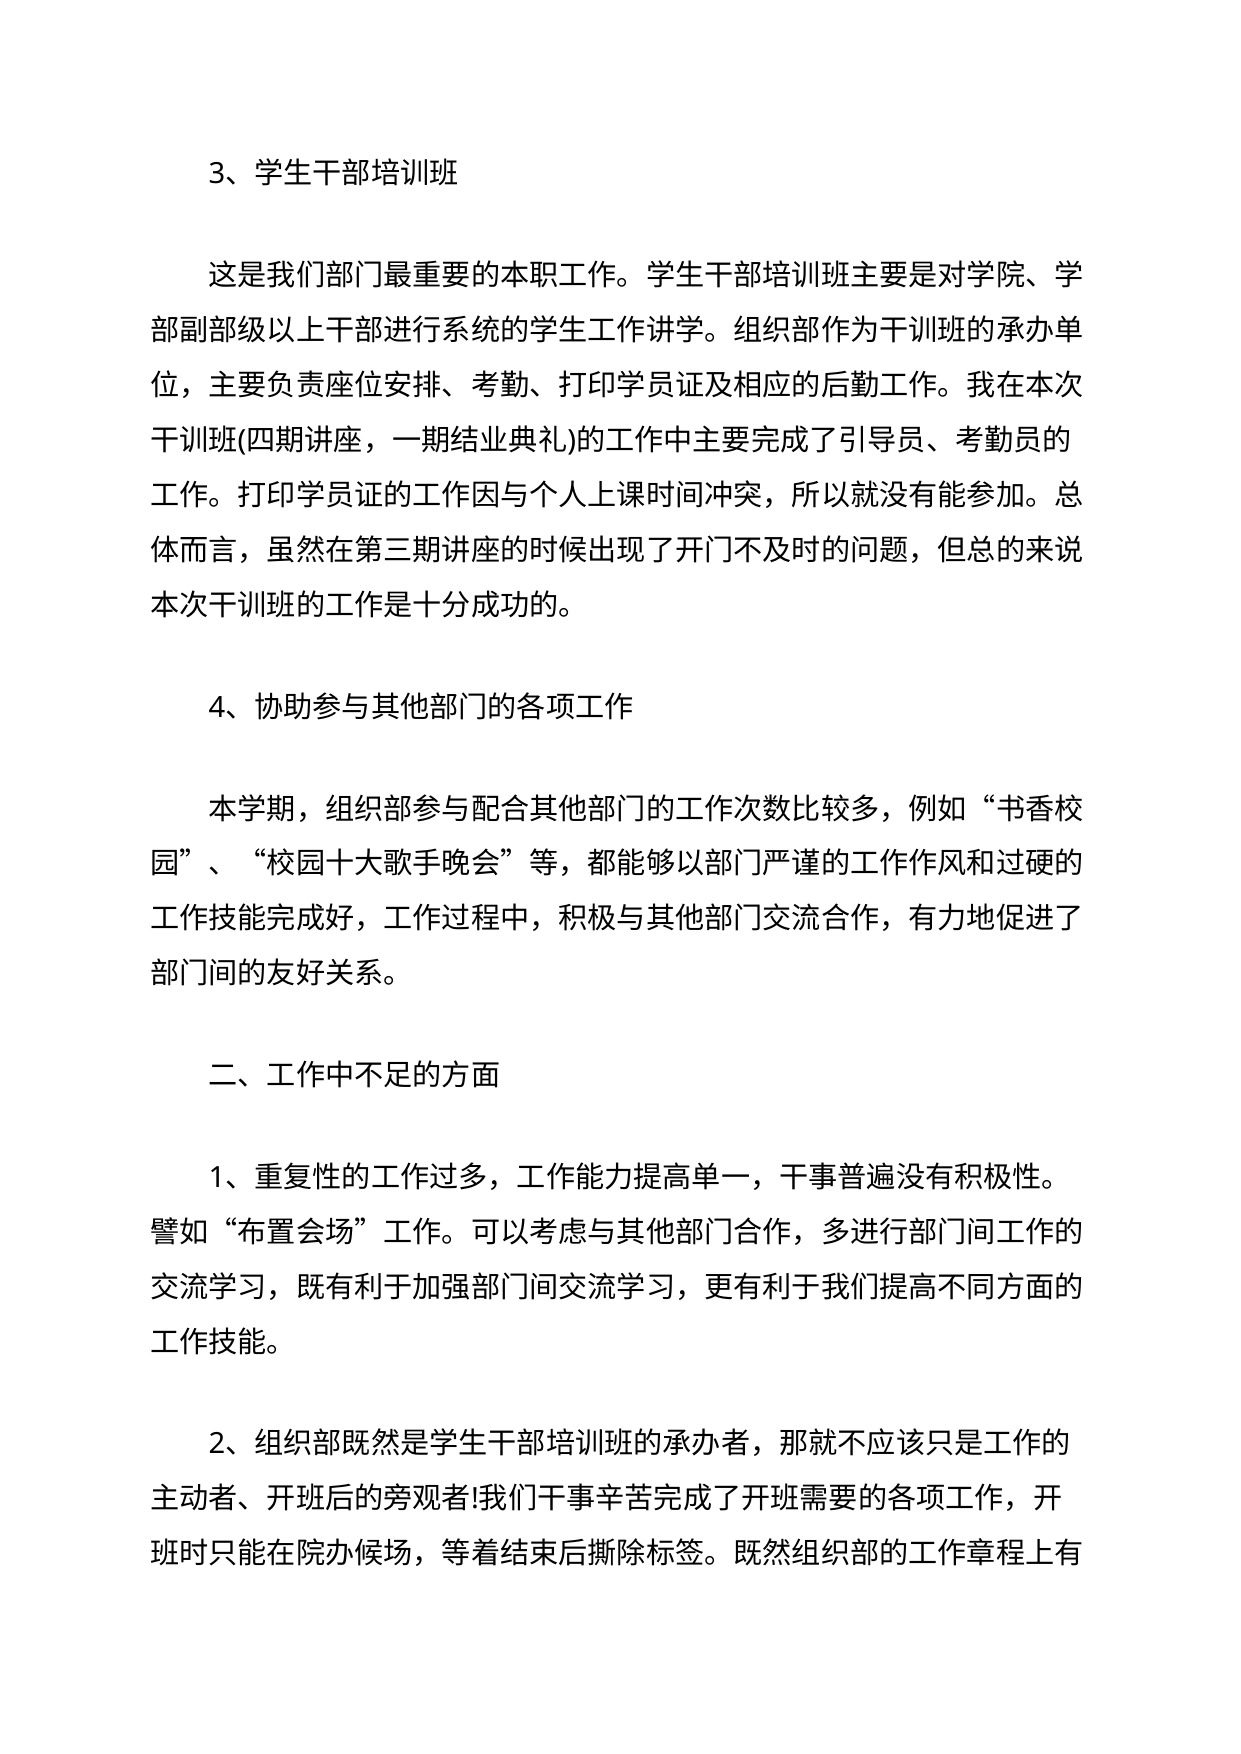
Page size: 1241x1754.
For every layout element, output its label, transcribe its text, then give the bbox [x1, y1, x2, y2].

text 1、重复性的工作过多，工作能力提高单一，干事普遍没有积极性。譬如“布置会场”工作。可以考虑与其他部门合作，多进行部门间工作的交流学习，既有利于加强部门间交流学习，更有利于我们提高不同方面的工作技能。 [150, 1153, 1090, 1361]
text 二、工作中不足的方面 [150, 1052, 1090, 1094]
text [150, 1420, 1090, 1572]
text 3、学生干部培训班 [150, 150, 1090, 192]
text 本学期，组织部参与配合其他部门的工作次数比较多，例如“书香校园”、“校园十大歌手晚会”等，都能够以部门严谨的工作作风和过硬的工作技能完成好，工作过程中，积极与其他部门交流合作，有力地促进了部门间的友好关系。 [150, 785, 1090, 992]
text 这是我们部门最重要的本职工作。学生干部培训班主要是对学院、学部副部级以上干部进行系统的学生工作讲学。组织部作为干训班的承办单位，主要负责座位安排、考勤、打印学员证及相应的后勤工作。我在本次干训班(四期讲座，一期结业典礼)的工作中主要完成了引导员、考勤员的工作。打印学员证的工作因与个人上课时间冲突，所以就没有能参加。总体而言，虽然在第三期讲座的时候出现了开门不及时的问题，但总的来说本次干训班的工作是十分成功的。 [150, 252, 1090, 624]
text 4、协助参与其他部门的各项工作 [150, 683, 1090, 726]
